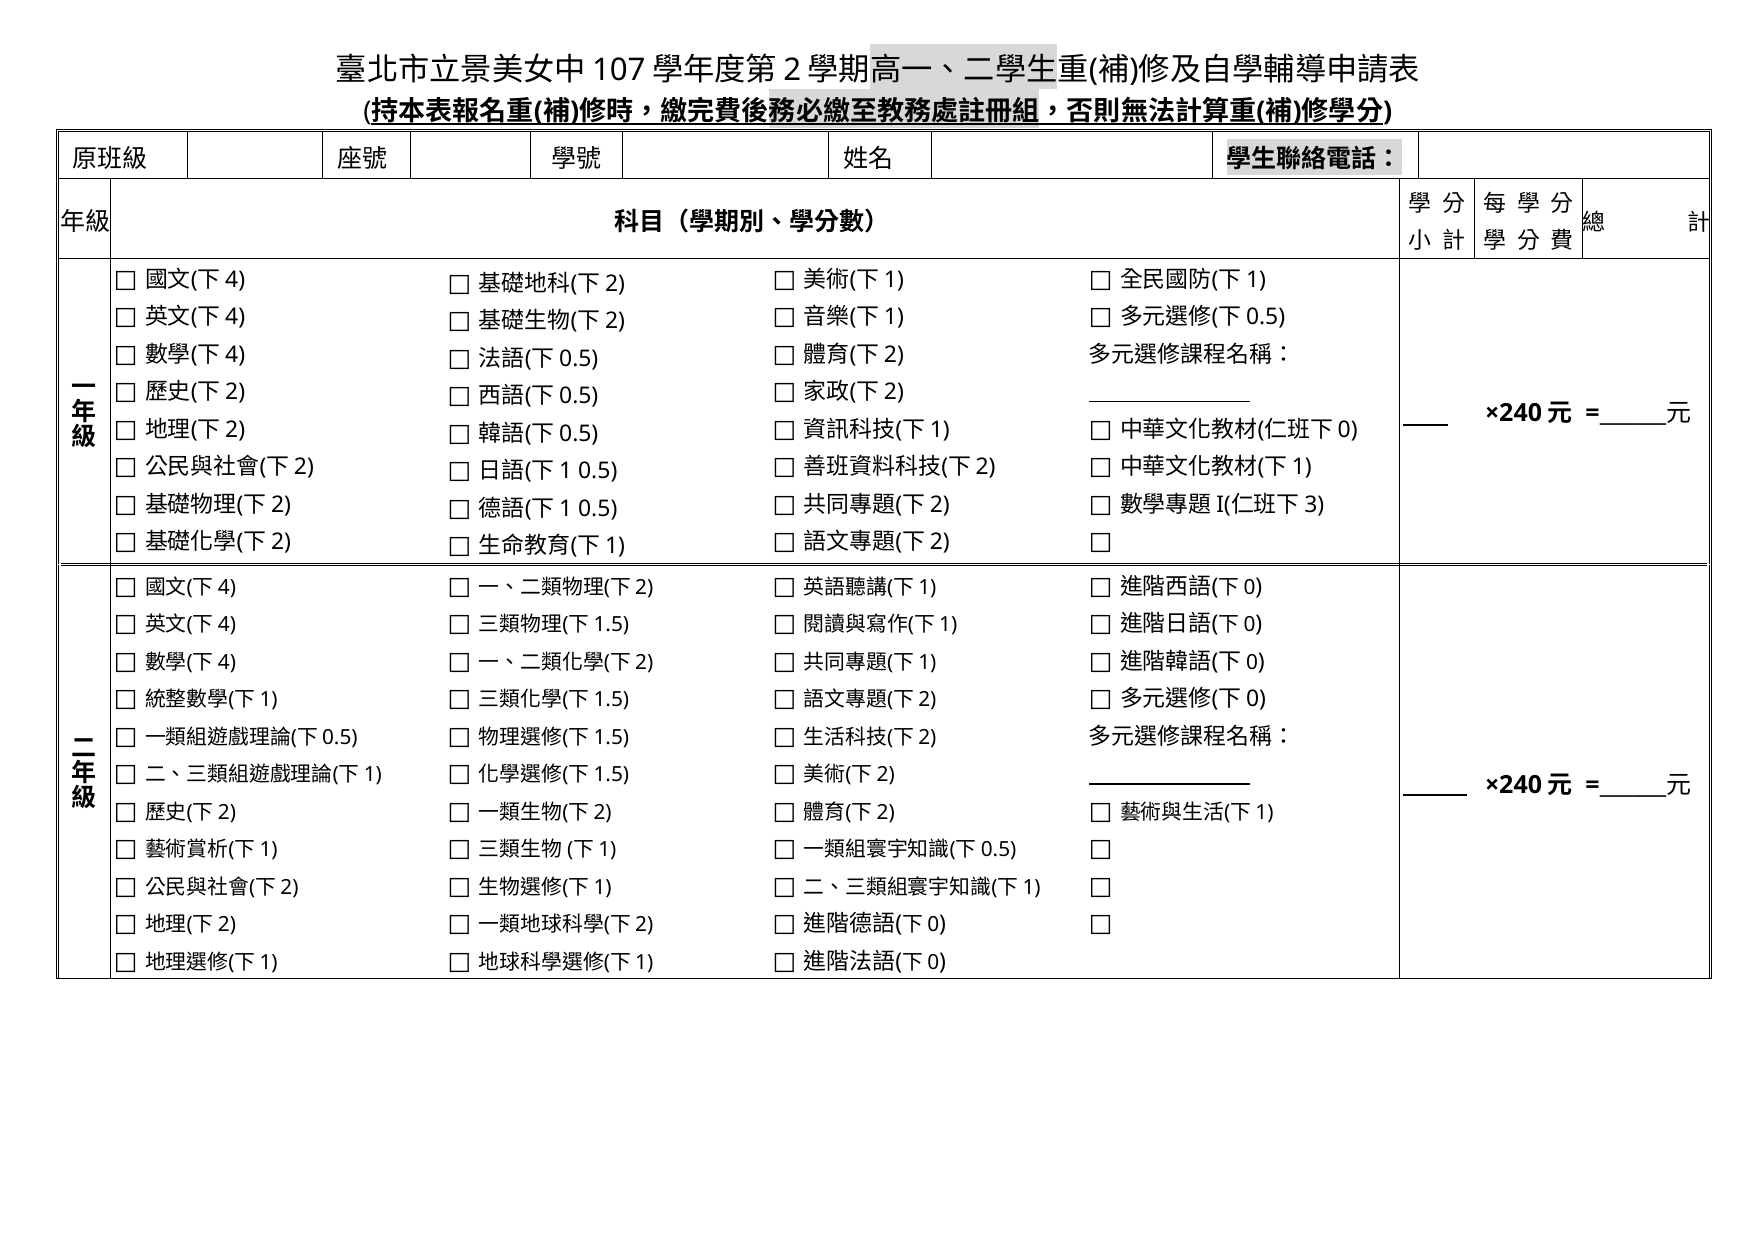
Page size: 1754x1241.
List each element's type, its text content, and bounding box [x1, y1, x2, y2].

table_cell 一、二類物理(下2) 三類物理(下1.5) 一、二類化學(下2) 三類化學(下1.5) 物理選修(下1.5) 化學選修(下1.5) 一類生物(下2) 三類生物 (下1) 生物選修(下1) 一類地球科學(下2) 地球科學選修(下1) [445, 566, 769, 978]
table_cell 基礎地科(下2) 基礎生物(下2) 法語(下0.5) 西語(下0.5) 韓語(下0.5) 日語(下1 0.5) 德語(下1 0.5) 生命教育(下1) [445, 259, 769, 563]
table_header 原班級 [59, 132, 187, 178]
table_cell 全民國防(下1) 多元選修(下0.5) 多元選修課程名稱： 中華文化教材(仁班下0) 中華文化教材(下1) 數學專題I(仁班下3) [1086, 259, 1399, 563]
table_header [411, 132, 530, 178]
table_cell 總計 [1583, 179, 1709, 257]
table_cell 進階西語(下0) 進階日語(下0) 進階韓語(下0) 多元選修(下0) 多元選修課程名稱： 藝術與生活(下1) [1086, 566, 1399, 978]
table_header [623, 132, 828, 178]
table_header [932, 132, 1212, 178]
table_cell 年級 [59, 179, 110, 257]
table_cell 美術(下1) 音樂(下1) 體育(下2) 家政(下2) 資訊科技(下1) 善班資料科技(下2) 共同專題(下2) 語文專題(下2) [769, 259, 1086, 563]
list 臺北市立景美女中107學年度第2學期高一、二學生重(補)修及自學輔導申請表 [56, 44, 870, 89]
table_cell 科目（學期別、學分數） [111, 179, 1399, 257]
table_cell 國文(下4) 英文(下4) 數學(下4) 統整數學(下1) 一類組遊戲理論(下0.5) 二、三類組遊戲理論(下1) 歷史(下2) 藝術賞析(下1) 公民與社會(下2) 地理(下2) 地理選修(下1) [111, 566, 444, 978]
table_cell ×240元 [1474, 566, 1582, 978]
table_header [1419, 132, 1709, 178]
table_header [188, 132, 322, 178]
table_cell 學分小計 [1400, 179, 1474, 257]
table_cell [1400, 259, 1474, 563]
table_header 學號 [531, 132, 622, 178]
table_cell =______元 [1582, 563, 1709, 978]
table_cell 國文(下4) 英文(下4) 數學(下4) 歷史(下2) 地理(下2) 公民與社會(下2) 基礎物理(下2) 基礎化學(下2) [111, 259, 444, 563]
table_cell 一年級 [59, 259, 110, 563]
table_cell ×240元 [1474, 259, 1582, 563]
table_header 座號 [323, 132, 410, 178]
list (持本表報名重(補)修時，繳完費後務必繳至教務處註冊組，否則無法計算重(補)修學分) [56, 89, 1699, 129]
table_cell 英語聽講(下1) 閱讀與寫作(下1) 共同專題(下1) 語文專題(下2) 生活科技(下2) 美術(下2) 體育(下2) 一類組寰宇知識(下0.5) 二、三類組寰宇知識(下1) 進階德語(下0) 進階法語(下0) [769, 566, 1086, 978]
table_cell 每學分學分費 [1475, 179, 1582, 257]
table_cell =______元 [1582, 259, 1709, 563]
table_cell 二年級 [59, 563, 110, 978]
list 臺北市立景美女中107學年度第2學期高一、二學生重(補)修及自學輔導申請表 [1057, 44, 1699, 89]
table_header 學生聯絡電話： [1213, 132, 1418, 178]
table_header 姓名 [829, 132, 931, 178]
table_cell [1400, 566, 1474, 978]
